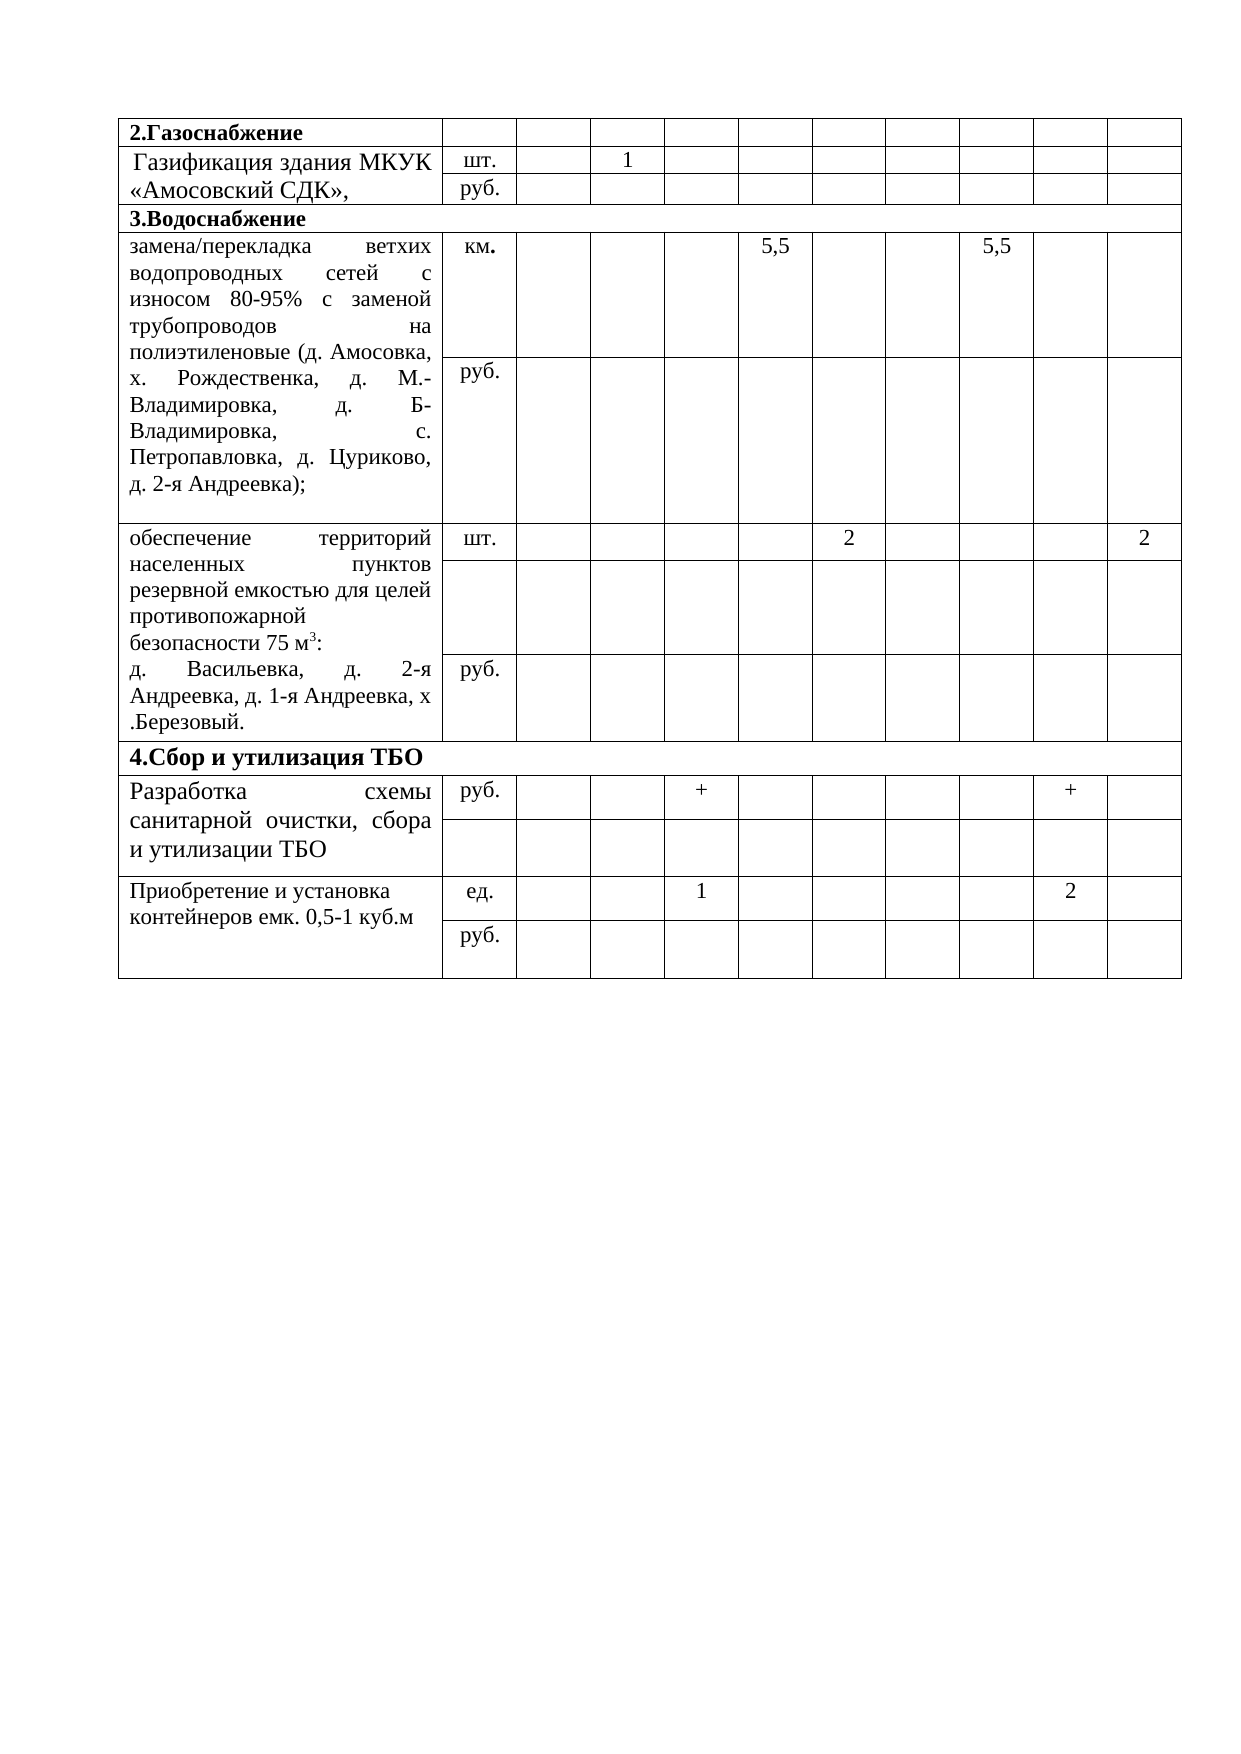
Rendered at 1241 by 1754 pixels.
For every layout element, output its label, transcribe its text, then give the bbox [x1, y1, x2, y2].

table_cell [886, 233, 959, 357]
table_cell [739, 174, 812, 204]
table_cell км. [443, 233, 516, 357]
table_cell [665, 119, 738, 146]
table_cell [591, 174, 664, 204]
table_cell [960, 147, 1033, 173]
table_cell 3.Водоснабжение [119, 205, 1181, 232]
table_cell [739, 524, 812, 560]
table_cell [960, 561, 1033, 654]
table_cell [1034, 655, 1107, 741]
table_cell [517, 174, 590, 204]
table_cell + [665, 776, 738, 818]
table_cell [591, 561, 664, 654]
table_cell [1108, 233, 1181, 357]
table_cell [665, 655, 738, 741]
table_cell [1108, 877, 1181, 920]
table_cell [517, 561, 590, 654]
table_cell [665, 147, 738, 173]
table_cell [1034, 174, 1107, 204]
table_cell 2 [1108, 524, 1181, 560]
table_cell [1108, 921, 1181, 978]
table_cell руб. [443, 776, 516, 818]
table_cell + [1034, 776, 1107, 818]
table_cell [813, 877, 885, 920]
table_cell [517, 233, 590, 357]
table_cell [443, 820, 516, 876]
table_cell 2.Газоснабжение [119, 119, 442, 146]
table_cell [813, 147, 885, 173]
table_cell [591, 655, 664, 741]
table_cell 4.Сбор и утилизация ТБО [119, 742, 1181, 775]
table_cell [591, 524, 664, 560]
table_cell [960, 655, 1033, 741]
table_cell [665, 561, 738, 654]
table_cell [517, 820, 590, 876]
table_cell [665, 820, 738, 876]
table_cell [960, 358, 1033, 522]
table_cell [886, 921, 959, 978]
table_cell [813, 358, 885, 522]
table_cell [739, 147, 812, 173]
table_cell [886, 820, 959, 876]
table_cell [517, 524, 590, 560]
table_cell [517, 921, 590, 978]
table_cell [960, 820, 1033, 876]
table_cell [1108, 174, 1181, 204]
table_cell [886, 119, 959, 146]
table_cell [1034, 561, 1107, 654]
table_cell [739, 877, 812, 920]
table_cell [813, 820, 885, 876]
table_cell [739, 561, 812, 654]
table_cell 2 [1034, 877, 1107, 920]
table_cell [665, 524, 738, 560]
table_cell [1108, 820, 1181, 876]
table_cell [1034, 524, 1107, 560]
table_cell [591, 820, 664, 876]
table_cell [886, 524, 959, 560]
table_cell [591, 776, 664, 818]
table_cell [886, 561, 959, 654]
table_cell [886, 174, 959, 204]
table_cell [1034, 921, 1107, 978]
table_cell [443, 561, 516, 654]
table_cell Газификация здания МКУК «Амосовский СДК», [349, 147, 442, 204]
table_cell [886, 877, 959, 920]
table_cell 1 [591, 147, 664, 173]
table_cell [1034, 233, 1107, 357]
table_cell Приобретение и установка контейнеров емк. 0,5-1 куб.м [119, 877, 442, 978]
table_cell [1034, 147, 1107, 173]
table_cell [1108, 561, 1181, 654]
table_cell шт. [443, 524, 516, 560]
table_cell [960, 174, 1033, 204]
table_cell [739, 358, 812, 522]
table_cell [665, 921, 738, 978]
table_cell [1108, 358, 1181, 522]
table_cell [1108, 147, 1181, 173]
table_cell [960, 524, 1033, 560]
table_cell [665, 233, 738, 357]
table_cell [813, 776, 885, 818]
table_cell обеспечение территорий населенных пунктов резервной емкостью для целей противопожарной безопасности 75 м3: д. Васильевка, д. 2-я Андреевка, д. 1-я Андреевка, х .Березовый. [119, 524, 442, 741]
table_cell [739, 655, 812, 741]
table_cell [813, 233, 885, 357]
table_cell [665, 174, 738, 204]
table_cell [960, 877, 1033, 920]
table_cell [739, 776, 812, 818]
table_cell Разработка схемы санитарной очистки, сбора и утилизации ТБО [119, 776, 442, 876]
table_cell [739, 119, 812, 146]
table_cell [886, 358, 959, 522]
table_cell замена/перекладка ветхих водопроводных сетей с износом 80-95% с заменой трубопроводов на полиэтиленовые (д. Амосовка, х. Рождественка, д. М.-Владимировка, д. Б-Владимировка, с. Петропавловка, д. Цуриково, д. 2-я Андреевка); [119, 233, 442, 522]
table_cell [813, 119, 885, 146]
table_cell [517, 358, 590, 522]
table_cell [591, 233, 664, 357]
table_cell 5,5 [739, 233, 812, 357]
table_cell 2 [813, 524, 885, 560]
table_cell [1034, 119, 1107, 146]
table_cell [591, 119, 664, 146]
table_cell [813, 561, 885, 654]
table_cell руб. [443, 921, 516, 978]
table_cell [1034, 820, 1107, 876]
table_cell [960, 776, 1033, 818]
table_cell ед. [443, 877, 516, 920]
table_cell [665, 358, 738, 522]
table_cell руб. [443, 358, 516, 522]
table_cell 1 [665, 877, 738, 920]
table_cell [739, 820, 812, 876]
table_cell [886, 655, 959, 741]
table_cell [886, 776, 959, 818]
table_cell [960, 921, 1033, 978]
table_cell [739, 921, 812, 978]
table_cell [517, 119, 590, 146]
table_cell 5,5 [960, 233, 1033, 357]
table_cell шт. [443, 147, 516, 173]
table_cell [1034, 358, 1107, 522]
table_cell [591, 358, 664, 522]
table_cell [1108, 119, 1181, 146]
table_cell [1108, 776, 1181, 818]
table_cell [886, 147, 959, 173]
table_cell [813, 921, 885, 978]
table_cell руб. [443, 174, 516, 204]
table_cell руб. [443, 655, 516, 741]
table_cell Газификация здания МКУК «Амосовский СДК», [119, 147, 280, 204]
table_cell [517, 655, 590, 741]
table_cell [813, 174, 885, 204]
table_cell [813, 655, 885, 741]
table_cell [517, 877, 590, 920]
table_cell [591, 921, 664, 978]
table_cell [1108, 655, 1181, 741]
table_cell [960, 119, 1033, 146]
table_cell [443, 119, 516, 146]
table_cell [591, 877, 664, 920]
table_cell [517, 147, 590, 173]
table_cell [517, 776, 590, 818]
